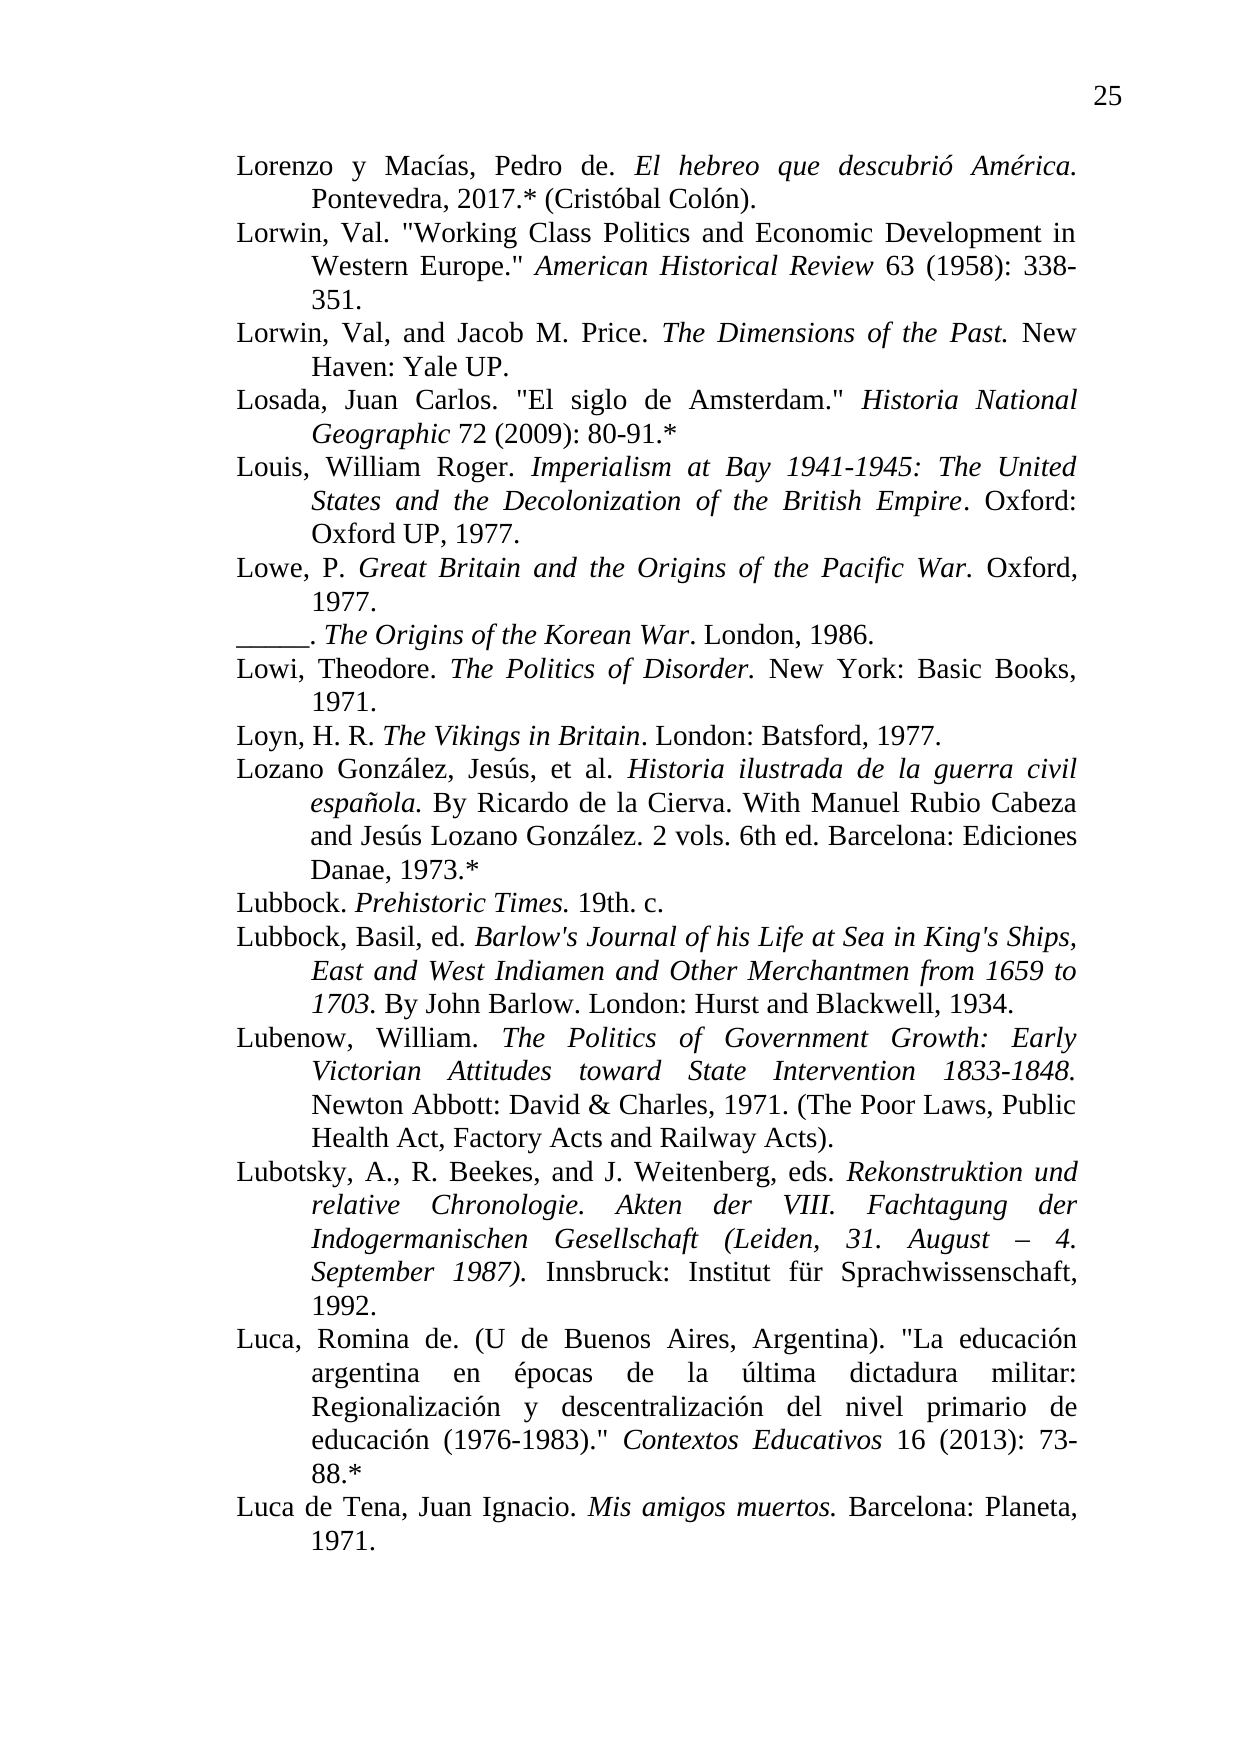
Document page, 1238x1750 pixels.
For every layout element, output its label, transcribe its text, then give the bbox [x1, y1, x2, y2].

text Lubotsky, A., R. Beekes, and J. Weitenberg, eds. Rekonstruktion und relative Chronologie. Akten der VIII. Fachtagung der Indogermanischen Gesellschaft (Leiden, 31. August – 4. September 1987). Innsbruck: Institut für Sprachwissenschaft, 1992. [236, 1154, 1078, 1322]
text Lowi, Theodore. The Politics of Disorder. New York: Basic Books, 1971. [236, 651, 1077, 718]
text Luca de Tena, Juan Ignacio. Mis amigos muertos. Barcelona: Planeta, 1971. [236, 1489, 1078, 1556]
text Lorenzo y Macías, Pedro de. El hebreo que descubrió América. Pontevedra, 2017.* (Cristóbal Colón). [236, 148, 1078, 215]
text Lubbock. Prehistoric Times. 19th. c. [236, 886, 1078, 919]
text Lorwin, Val, and Jacob M. Price. The Dimensions of the Past. New Haven: Yale UP. [236, 315, 1077, 382]
text Lozano González, Jesús, et al. Historia ilustrada de la guerra civil española. By Ricardo de la Cierva. With Manuel Rubio Cabeza and Jesús Lozano González. 2 vols. 6th ed. Barcelona: Ediciones Danae, 1973.* [236, 751, 1078, 886]
text Losada, Juan Carlos. "El siglo de Amsterdam." Historia National Geographic 72 (2009): 80-91.* [236, 382, 1078, 449]
text Lorwin, Val. "Working Class Politics and Economic Development in Western Europe." American Historical Review 63 (1958): 338-351. [236, 215, 1077, 315]
text Louis, William Roger. Imperialism at Bay 1941-1945: The United States and the Decolonization of the British Empire. Oxford: Oxford UP, 1977. [236, 449, 1077, 550]
text Luca, Romina de. (U de Buenos Aires, Argentina). "La educación argentina en épocas de la última dictadura militar: Regionalización y descentralización del nivel primario de educación (1976-1983)." Contextos Educativos 16 (2013): 73-88.* [236, 1322, 1078, 1489]
text Lubenow, William. The Politics of Government Growth: Early Victorian Attitudes toward State Intervention 1833-1848. Newton Abbott: David & Charles, 1971. (The Poor Laws, Public Health Act, Factory Acts and Railway Acts). [236, 1020, 1077, 1154]
text _____. The Origins of the Korean War. London, 1986. [236, 617, 1075, 651]
text Loyn, H. R. The Vikings in Britain. London: Batsford, 1977. [236, 718, 1077, 751]
text Lowe, P. Great Britain and the Origins of the Pacific War. Oxford, 1977. [236, 550, 1078, 617]
text Lubbock, Basil, ed. Barlow's Journal of his Life at Sea in King's Ships, East and West Indiamen and Other Merchantmen from 1659 to 1703. By John Barlow. London: Hurst and Blackwell, 1934. [236, 919, 1078, 1020]
